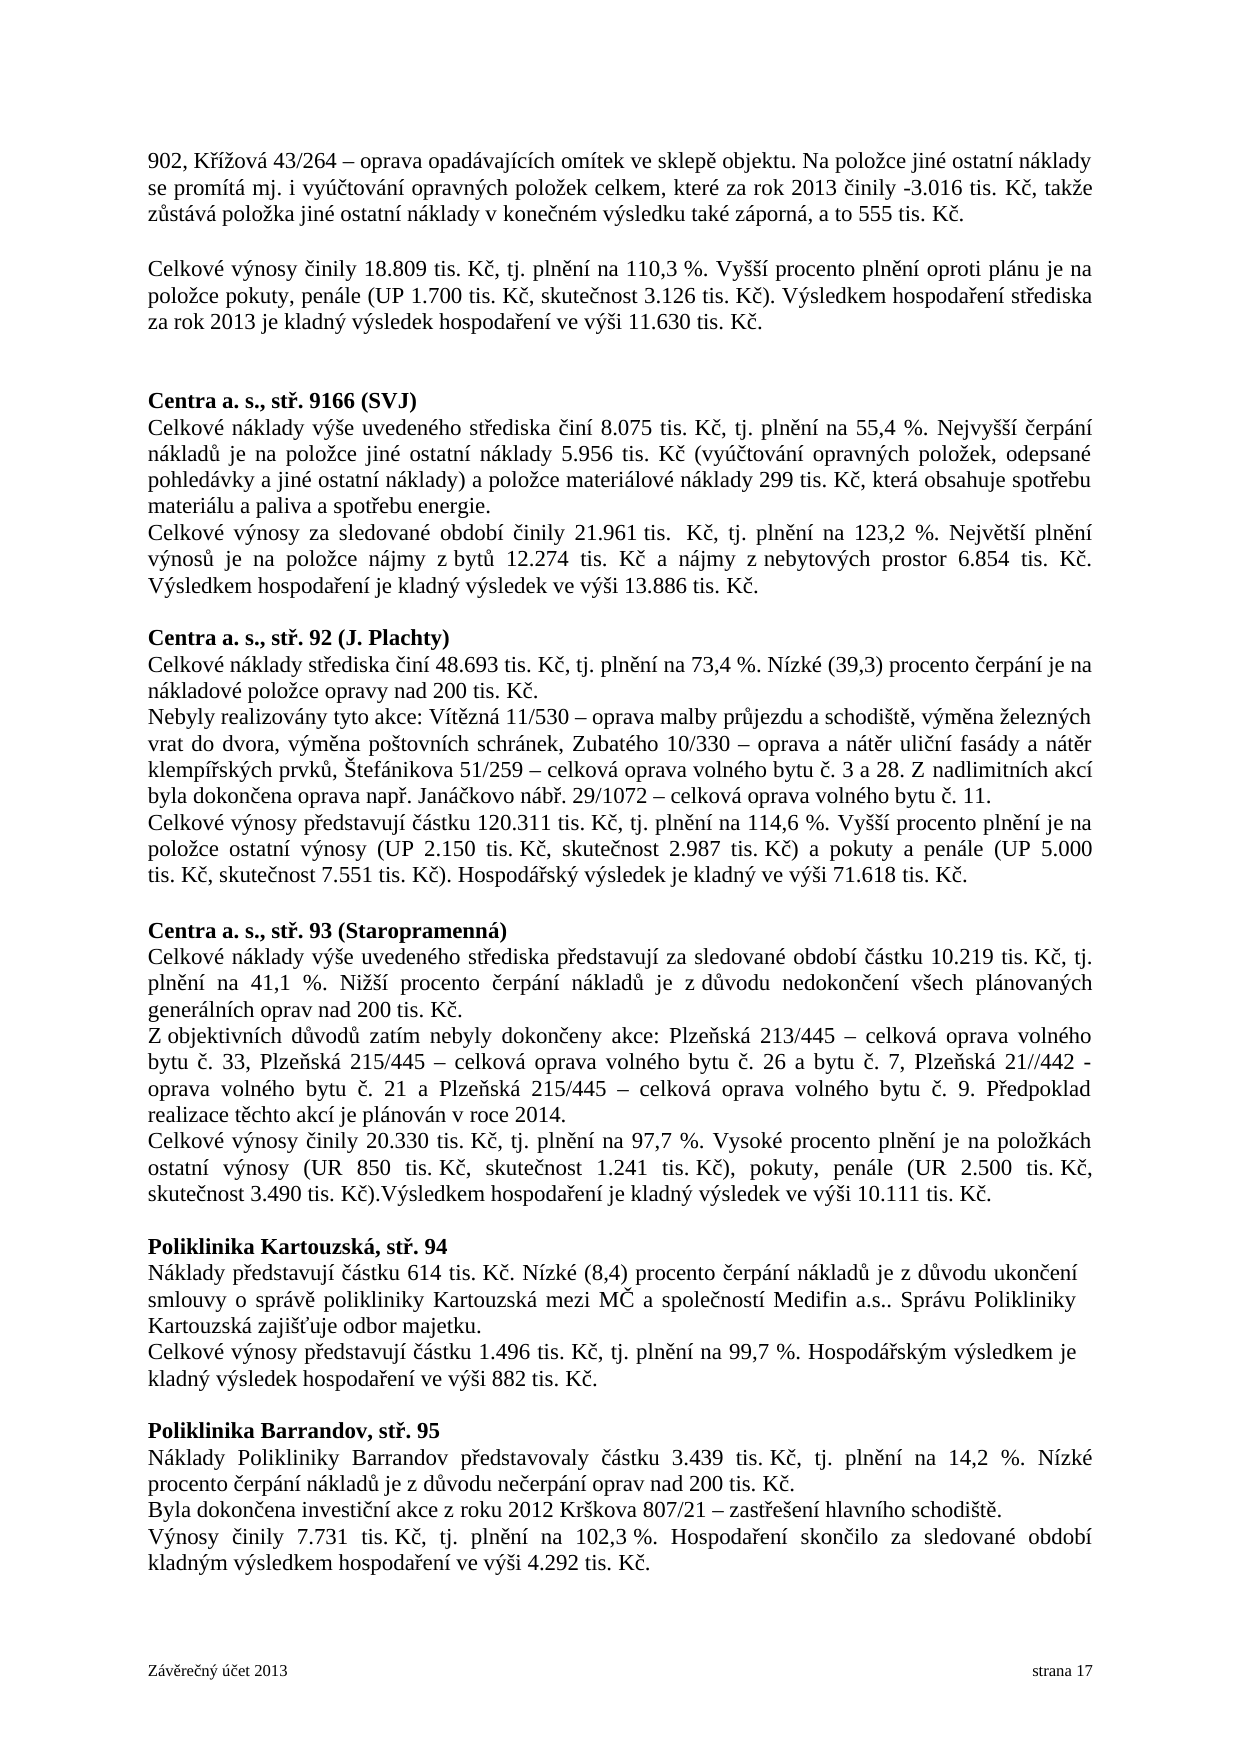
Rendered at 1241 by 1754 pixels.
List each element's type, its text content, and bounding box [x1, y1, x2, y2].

text Celkové výnosy činily 18.809 tis. Kč, tj. plnění na 110,3 %. Vyšší procento plnění oproti plánu je na položce pokuty, penále (UP 1.700 tis. Kč, skutečnost 3.126 tis. Kč). Výsledkem hospodaření střediska za rok 2013 je kladný výsledek hospodaření ve výši 11.630 tis. Kč. [148, 255, 1093, 334]
text Výnosy činily 7.731 tis. Kč, tj. plnění na 102,3 %. Hospodaření skončilo za sledované období kladným výsledkem hospodaření ve výši 4.292 tis. Kč. [148, 1523, 1093, 1576]
text Nebyly realizovány tyto akce: Vítězná 11/530 – oprava malby průjezdu a schodiště, výměna železných vrat do dvora, výměna poštovních schránek, Zubatého 10/330 – oprava a nátěr uliční fasády a nátěr klempířských prvků, Štefánikova 51/259 – celková oprava volného bytu č. 3 a 28. Z nadlimitních akcí byla dokončena oprava např. Janáčkovo nábř. 29/1072 – celková oprava volného bytu č. 11. [148, 703, 1093, 809]
text Celkové výnosy představují částku 1.496 tis. Kč, tj. plnění na 99,7 %. Hospodářským výsledkem je kladný výsledek hospodaření ve výši 882 tis. Kč. [148, 1338, 1078, 1391]
text Celkové výnosy činily 20.330 tis. Kč, tj. plnění na 97,7 %. Vysoké procento plnění je na položkách ostatní výnosy (UR 850 tis. Kč, skutečnost 1.241 tis. Kč), pokuty, penále (UR 2.500 tis. Kč, skutečnost 3.490 tis. Kč).Výsledkem hospodaření je kladný výsledek ve výši 10.111 tis. Kč. [148, 1127, 1093, 1207]
text Celkové výnosy představují částku 120.311 tis. Kč, tj. plnění na 114,6 %. Vyšší procento plnění je na položce ostatní výnosy (UP 2.150 tis. Kč, skutečnost 2.987 tis. Kč) a pokuty a penále (UP 5.000 tis. Kč, skutečnost 7.551 tis. Kč). Hospodářský výsledek je kladný ve výši 71.618 tis. Kč. [148, 809, 1093, 888]
text Centra a. s., stř. 92 (J. Plachty) [148, 624, 1093, 651]
text Celkové výnosy za sledované období činily 21.961 tis. Kč, tj. plnění na 123,2 %. Největší plnění výnosů je na položce nájmy z bytů 12.274 tis. Kč a nájmy z nebytových prostor 6.854 tis. Kč. Výsledkem hospodaření je kladný výsledek ve výši 13.886 tis. Kč. [148, 519, 1093, 598]
text Centra a. s., stř. 93 (Staropramenná) [148, 917, 1093, 943]
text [148, 148, 1093, 227]
text Byla dokončena investiční akce z roku 2012 Krškova 807/21 – zastřešení hlavního schodiště. [148, 1496, 1093, 1523]
text Náklady představují částku 614 tis. Kč. Nízké (8,4) procento čerpání nákladů je z důvodu ukončení smlouvy o správě polikliniky Kartouzská mezi MČ a společností Medifin a.s.. Správu Polikliniky Kartouzská zajišťuje odbor majetku. [148, 1259, 1078, 1338]
text Poliklinika Barrandov, stř. 95 [148, 1417, 1093, 1444]
text Z objektivních důvodů zatím nebyly dokončeny akce: Plzeňská 213/445 – celková oprava volného bytu č. 33, Plzeňská 215/445 – celková oprava volného bytu č. 26 a bytu č. 7, Plzeňská 21//442 - oprava volného bytu č. 21 a Plzeňská 215/445 – celková oprava volného bytu č. 9. Předpoklad realizace těchto akcí je plánován v roce 2014. [148, 1022, 1093, 1127]
text Náklady Polikliniky Barrandov představovaly částku 3.439 tis. Kč, tj. plnění na 14,2 %. Nízké procento čerpání nákladů je z důvodu nečerpání oprav nad 200 tis. Kč. [148, 1444, 1093, 1496]
text Celkové náklady výše uvedeného střediska představují za sledované období částku 10.219 tis. Kč, tj. plnění na 41,1 %. Nižší procento čerpání nákladů je z důvodu nedokončení všech plánovaných generálních oprav nad 200 tis. Kč. [148, 943, 1093, 1022]
text Centra a. s., stř. 9166 (SVJ) [148, 387, 1093, 413]
text Poliklinika Kartouzská, stř. 94 [148, 1233, 1093, 1259]
text Celkové náklady výše uvedeného střediska činí 8.075 tis. Kč, tj. plnění na 55,4 %. Nejvyšší čerpání nákladů je na položce jiné ostatní náklady 5.956 tis. Kč (vyúčtování opravných položek, odepsané pohledávky a jiné ostatní náklady) a položce materiálové náklady 299 tis. Kč, která obsahuje spotřebu materiálu a paliva a spotřebu energie. [148, 413, 1093, 519]
text Celkové náklady střediska činí 48.693 tis. Kč, tj. plnění na 73,4 %. Nízké (39,3) procento čerpání je na nákladové položce opravy nad 200 tis. Kč. [148, 651, 1093, 703]
